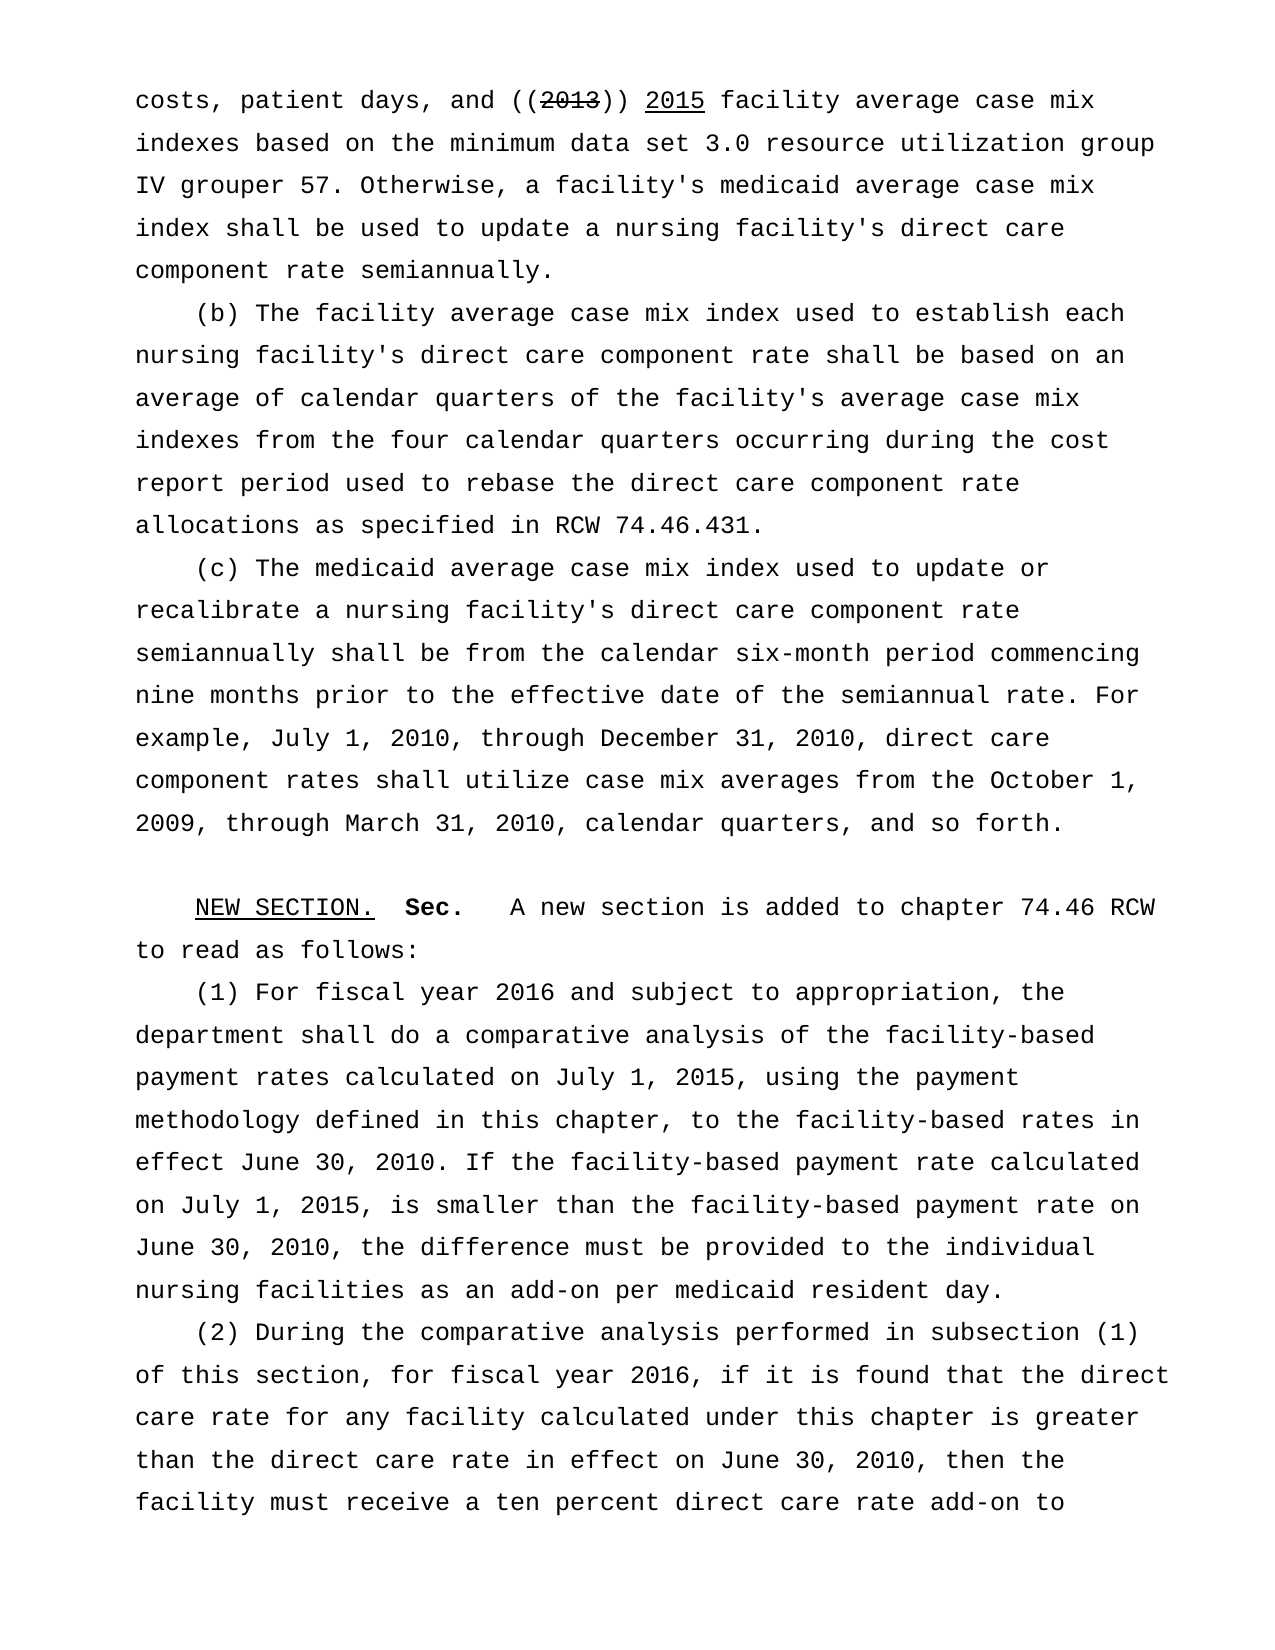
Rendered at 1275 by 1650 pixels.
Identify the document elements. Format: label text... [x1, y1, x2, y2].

text (1) For fiscal year 2016 and subject to appropriation, the department shall do a comparative analysis of the facility-based payment rates calculated on July 1, 2015, using the payment methodology defined in this chapter, to the facility-based rates in effect June 30, 2010. If the facility-based payment rate calculated on July 1, 2015, is smaller than the facility-based payment rate on June 30, 2010, the difference must be provided to the individual nursing facilities as an add-on per medicaid resident day. [135, 967, 1170, 1307]
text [135, 1307, 1170, 1519]
text NEW SECTION. Sec. A new section is added to chapter 74.46 RCW to read as follows: [135, 882, 1170, 967]
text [135, 75, 1170, 287]
text (c) The medicaid average case mix index used to update or recalibrate a nursing facility's direct care component rate semiannually shall be from the calendar six-month period commencing nine months prior to the effective date of the semiannual rate. For example, July 1, 2010, through December 31, 2010, direct care component rates shall utilize case mix averages from the October 1, 2009, through March 31, 2010, calendar quarters, and so forth. [135, 542, 1170, 840]
text (b) The facility average case mix index used to establish each nursing facility's direct care component rate shall be based on an average of calendar quarters of the facility's average case mix indexes from the four calendar quarters occurring during the cost report period used to rebase the direct care component rate allocations as specified in RCW 74.46.431. [135, 287, 1170, 542]
